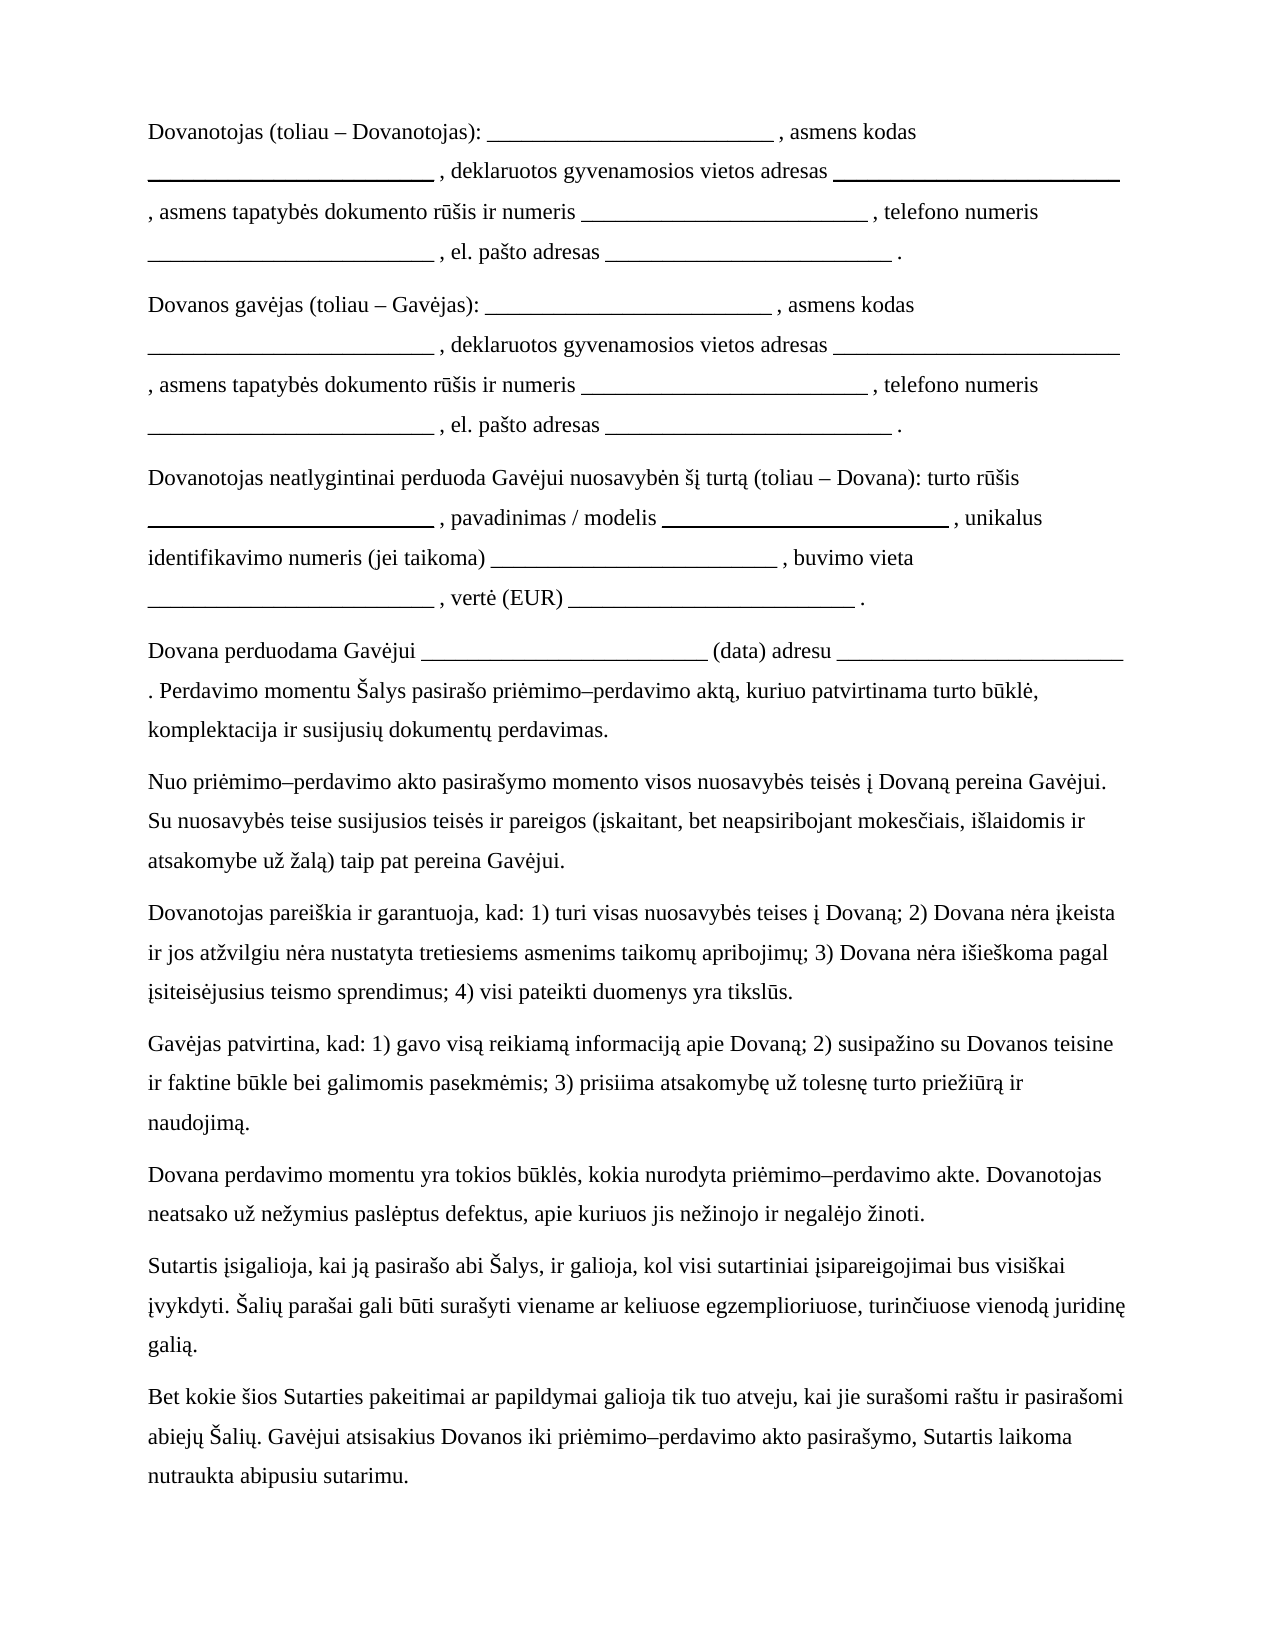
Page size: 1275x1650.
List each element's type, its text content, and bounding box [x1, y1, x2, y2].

text Dovana perdavimo momentu yra tokios būklės, kokia nurodyta priėmimo–perdavimo akte. Dovanotojas neatsako už nežymius paslėptus defektus, apie kuriuos jis nežinojo ir negalėjo žinoti. [148, 1161, 1127, 1227]
text Nuo priėmimo–perdavimo akto pasirašymo momento visos nuosavybės teisės į Dovaną pereina Gavėjui. Su nuosavybės teise susijusios teisės ir pareigos (įskaitant, bet neapsiribojant mokesčiais, išlaidomis ir atsakomybe už žalą) taip pat pereina Gavėjui. [148, 768, 1127, 873]
text Dovanotojas pareiškia ir garantuoja, kad: 1) turi visas nuosavybės teises į Dovaną; 2) Dovana nėra įkeista ir jos atžvilgiu nėra nustatyta tretiesiems asmenims taikomų apribojimų; 3) Dovana nėra išieškoma pagal įsiteisėjusius teismo sprendimus; 4) visi pateikti duomenys yra tikslūs. [148, 899, 1127, 1004]
text Dovana perduodama Gavėjui _________________________ (data) adresu _________________________ . Perdavimo momentu Šalys pasirašo priėmimo–perdavimo aktą, kuriuo patvirtinama turto būklė, komplektacija ir susijusių dokumentų perdavimas. [148, 637, 1127, 742]
text Dovanos gavėjas (toliau – Gavėjas): _________________________ , asmens kodas _________________________ , deklaruotos gyvenamosios vietos adresas _________________________ , asmens tapatybės dokumento rūšis ir numeris _________________________ , telefono numeris _________________________ , el. pašto adresas _________________________ . [148, 291, 1127, 438]
text Sutartis įsigalioja, kai ją pasirašo abi Šalys, ir galioja, kol visi sutartiniai įsipareigojimai bus visiškai įvykdyti. Šalių parašai gali būti surašyti viename ar keliuose egzemplioriuose, turinčiuose vienodą juridinę galią. [148, 1252, 1127, 1358]
text Dovanotojas (toliau – Dovanotojas): _________________________ , asmens kodas _________________________ , deklaruotos gyvenamosios vietos adresas _________________________ , asmens tapatybės dokumento rūšis ir numeris _________________________ , telefono numeris _________________________ , el. pašto adresas _________________________ . [148, 118, 1127, 265]
text Gavėjas patvirtina, kad: 1) gavo visą reikiamą informaciją apie Dovaną; 2) susipažino su Dovanos teisine ir faktine būkle bei galimomis pasekmėmis; 3) prisiima atsakomybę už tolesnę turto priežiūrą ir naudojimą. [148, 1030, 1127, 1135]
text Bet kokie šios Sutarties pakeitimai ar papildymai galioja tik tuo atveju, kai jie surašomi raštu ir pasirašomi abiejų Šalių. Gavėjui atsisakius Dovanos iki priėmimo–perdavimo akto pasirašymo, Sutartis laikoma nutraukta abipusiu sutarimu. [148, 1383, 1127, 1489]
text Dovanotojas neatlygintinai perduoda Gavėjui nuosavybėn šį turtą (toliau – Dovana): turto rūšis _________________________ , pavadinimas / modelis _________________________ , unikalus identifikavimo numeris (jei taikoma) _________________________ , buvimo vieta _________________________ , vertė (EUR) _________________________ . [148, 464, 1127, 611]
